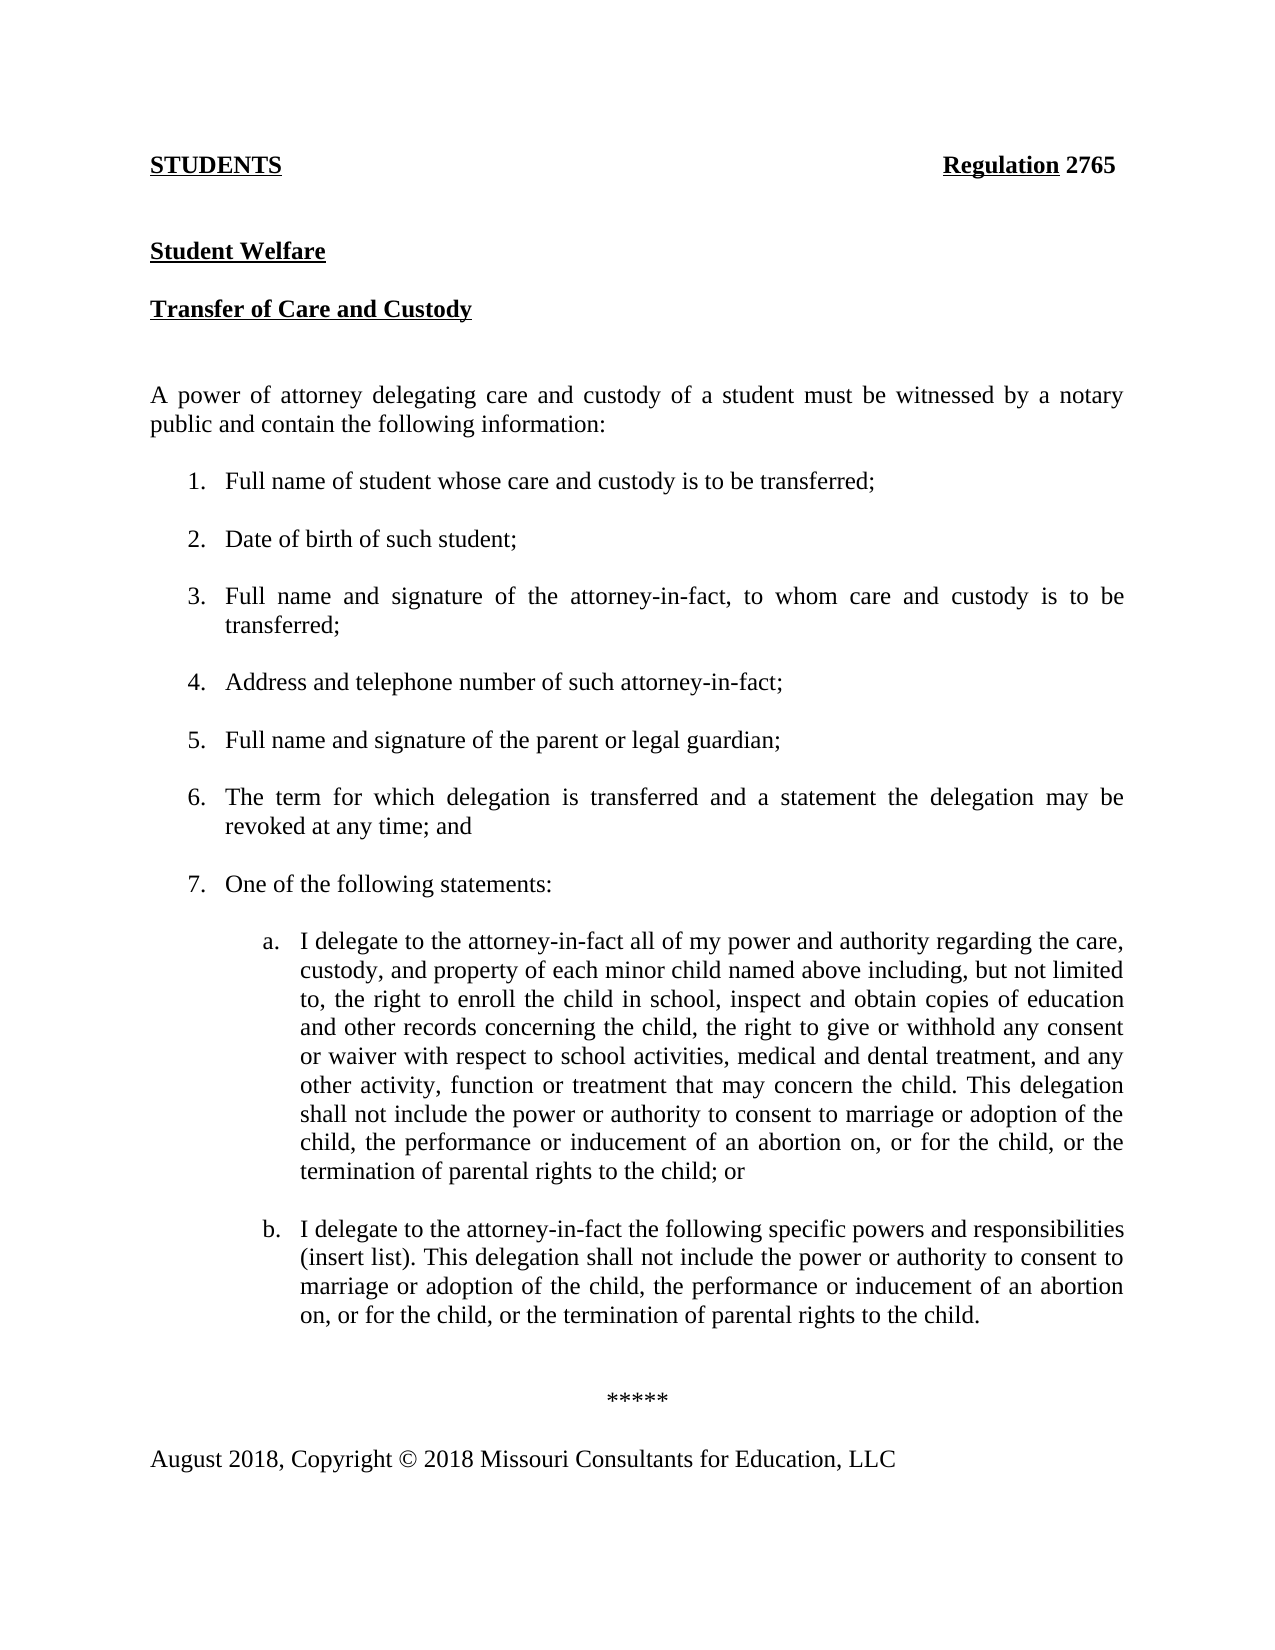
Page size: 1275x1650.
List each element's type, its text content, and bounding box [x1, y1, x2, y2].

text Student Welfare [150, 236, 1125, 265]
list The term for which delegation is transferred and a statement the delegation may be revoked at any time; and [187, 782, 1125, 840]
text ***** [150, 1386, 1125, 1415]
text August 2018, Copyright © 2018 Missouri Consultants for Education, LLC [150, 1444, 1172, 1472]
list Full name and signature of the attorney-in-fact, to whom care and custody is to be transferred; [187, 581, 1125, 639]
list I delegate to the attorney-in-fact all of my power and authority regarding the care, custody, and property of each minor child named above including, but not limited to, the right to enroll the child in school, inspect and obtain copies of education and other records concerning the child, the right to give or withhold any consent or waiver with respect to school activities, medical and dental treatment, and any other activity, function or treatment that may concern the child. This delegation shall not include the power or authority to consent to marriage or adoption of the child, the performance or inducement of an abortion on, or for the child, or the termination of parental rights to the child; or [262, 926, 1125, 1185]
text STUDENTS Regulation 2765 [150, 150, 1125, 236]
list Full name of student whose care and custody is to be transferred; [187, 466, 1125, 495]
list Address and telephone number of such attorney-in-fact; [187, 667, 1125, 696]
list One of the following statements: [187, 869, 1125, 897]
text Transfer of Care and Custody [150, 294, 1125, 322]
text A power of attorney delegating care and custody of a student must be witnessed by a notary public and contain the following information: [150, 380, 1125, 437]
list I delegate to the attorney-in-fact the following specific powers and responsibilities (insert list). This delegation shall not include the power or authority to consent to marriage or adoption of the child, the performance or inducement of an abortion on, or for the child, or the termination of parental rights to the child. [262, 1214, 1125, 1329]
list Full name and signature of the parent or legal guardian; [187, 725, 1125, 754]
list Date of birth of such student; [187, 524, 1125, 552]
